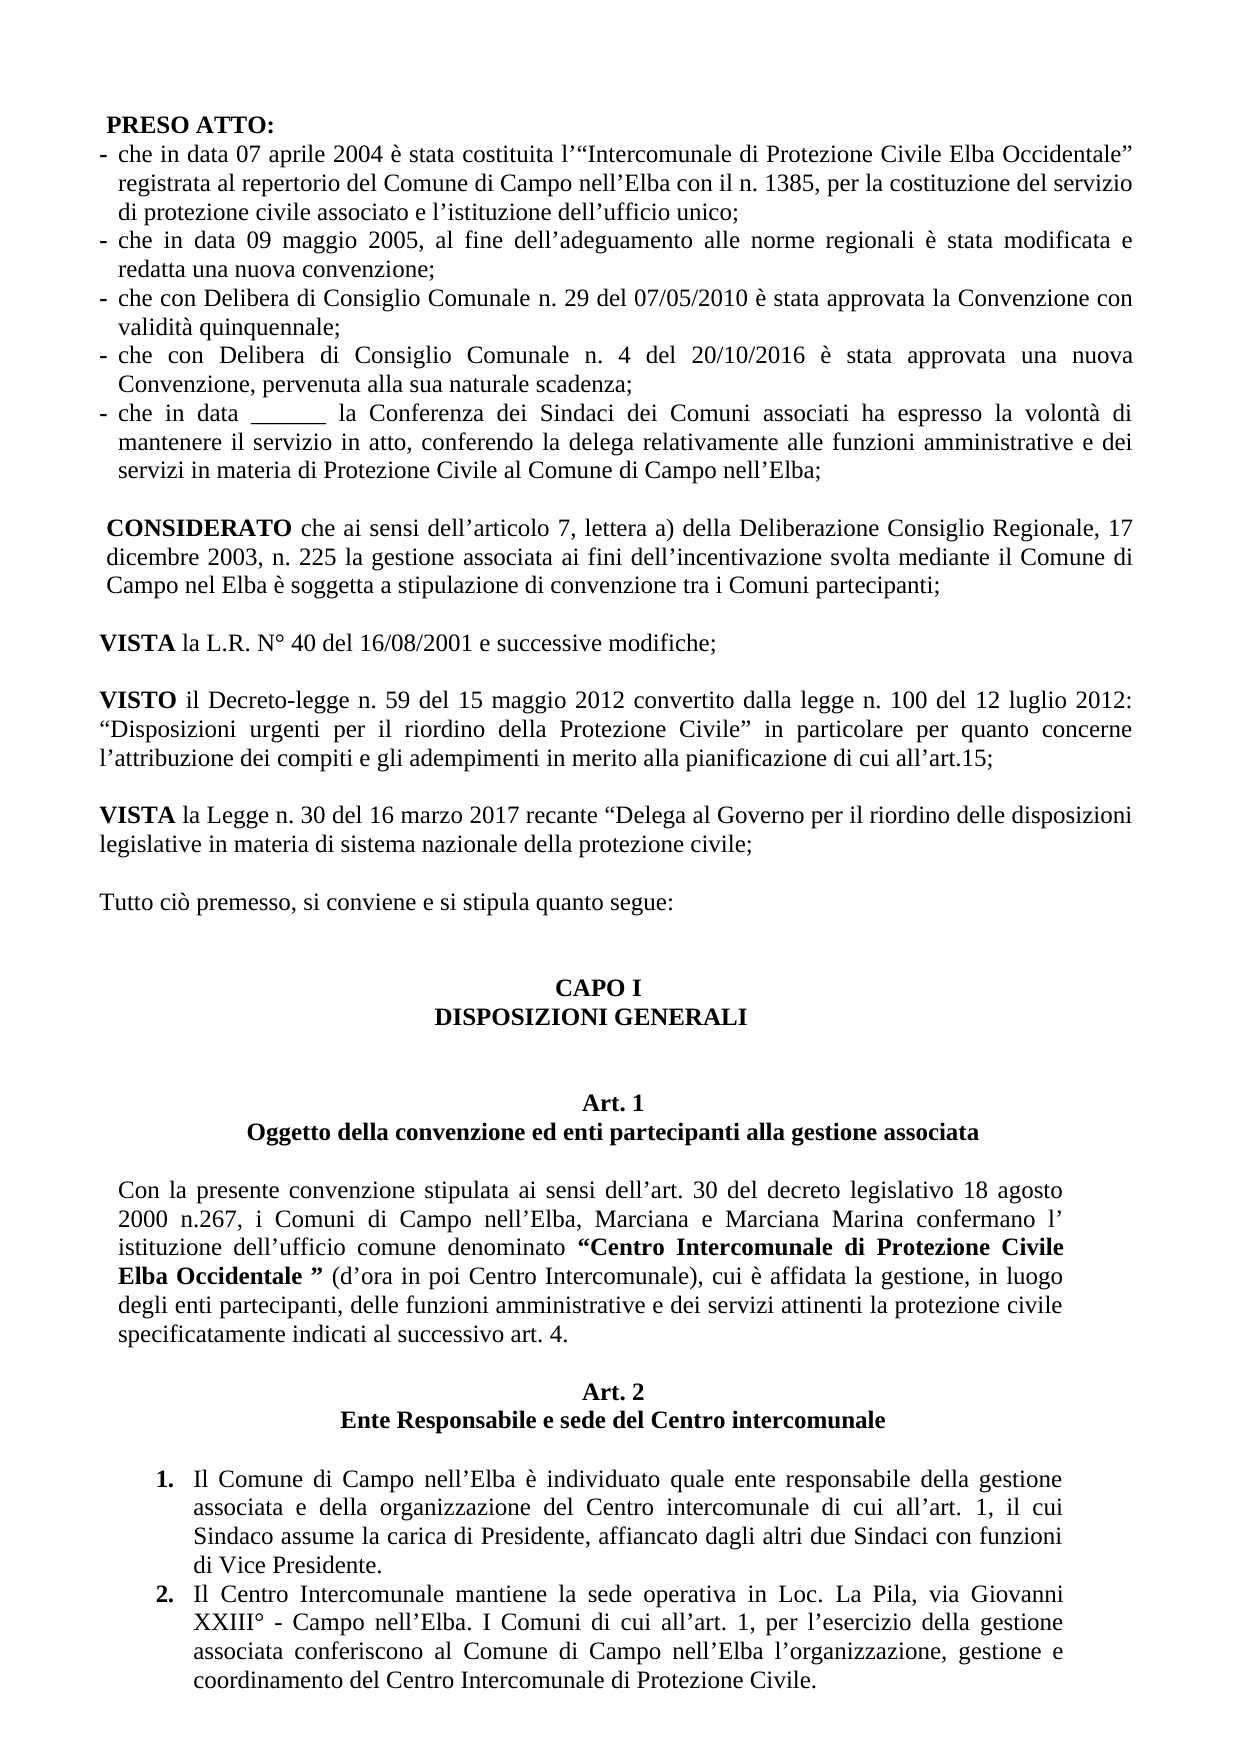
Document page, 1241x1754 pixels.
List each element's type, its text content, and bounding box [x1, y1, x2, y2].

text Oggetto della convenzione ed enti partecipanti alla gestione associata [148, 1117, 1078, 1145]
subtitle Art. 2 [148, 1377, 1078, 1406]
list che con Delibera di Consiglio Comunale n. 29 del 07/05/2010 è stata approvata la Convenzione con validità quinquennale; [99, 283, 1134, 340]
text Con la presente convenzione stipulata ai sensi dell’art. 30 del decreto legislativo 18 agosto 2000 n.267, i Comuni di Campo nell’Elba, Marciana e Marciana Marina confermano l’ istituzione dell’ufficio comune denominato “Centro Intercomunale di Protezione Civile Elba Occidentale ” (d’ora in poi Centro Intercomunale), cui è affidata la gestione, in luogo degli enti partecipanti, delle funzioni amministrative e dei servizi attinenti la protezione civile specificatamente indicati al successivo art. 4. [118, 1175, 1064, 1347]
text VISTA la Legge n. 30 del 16 marzo 2017 recante “Delega al Governo per il riordino delle disposizioni legislative in materia di sistema nazionale della protezione civile; [99, 800, 1134, 858]
list Il Comune di Campo nell’Elba è individuato quale ente responsabile della gestione associata e della organizzazione del Centro intercomunale di cui all’art. 1, il cui Sindaco assume la carica di Presidente, affiancato dagli altri due Sindaci con funzioni di Vice Presidente. [156, 1464, 1063, 1579]
text VISTA la L.R. N° 40 del 16/08/2001 e successive modifiche; [99, 628, 1134, 657]
text PRESO ATTO: [106, 110, 1134, 139]
subtitle CAPO I DISPOSIZIONI GENERALI [434, 973, 749, 1030]
text Tutto ciò premesso, si conviene e si stipula quanto segue: [99, 887, 1134, 915]
list che in data 07 aprile 2004 è stata costituita l’“Intercomunale di Protezione Civile Elba Occidentale” registrata al repertorio del Comune di Campo nell’Elba con il n. 1385, per la costituzione del servizio di protezione civile associato e l’istituzione dell’ufficio unico; [99, 139, 1134, 225]
list che in data 09 maggio 2005, al fine dell’adeguamento alle norme regionali è stata modificata e redatta una nuova convenzione; [99, 225, 1134, 283]
text VISTO il Decreto-legge n. 59 del 15 maggio 2012 convertito dalla legge n. 100 del 12 luglio 2012: “Disposizioni urgenti per il riordino della Protezione Civile” in particolare per quanto concerne l’attribuzione dei compiti e gli adempimenti in merito alla pianificazione di cui all’art.15; [99, 685, 1134, 772]
text Art. 1 [148, 1088, 1078, 1117]
text Ente Responsabile e sede del Centro intercomunale [148, 1406, 1078, 1434]
list che in data ______ la Conferenza dei Sindaci dei Comuni associati ha espresso la volontà di mantenere il servizio in atto, conferendo la delega relativamente alle funzioni amministrative e dei servizi in materia di Protezione Civile al Comune di Campo nell’Elba; [99, 398, 1134, 484]
text CONSIDERATO che ai sensi dell’articolo 7, lettera a) della Deliberazione Consiglio Regionale, 17 dicembre 2003, n. 225 la gestione associata ai fini dell’incentivazione svolta mediante il Comune di Campo nel Elba è soggetta a stipulazione di convenzione tra i Comuni partecipanti; [106, 513, 1134, 599]
list che con Delibera di Consiglio Comunale n. 4 del 20/10/2016 è stata approvata una nuova Convenzione, pervenuta alla sua naturale scadenza; [99, 340, 1134, 398]
list Il Centro Intercomunale mantiene la sede operativa in Loc. La Pila, via Giovanni XXIII° - Campo nell’Elba. I Comuni di cui all’art. 1, per l’esercizio della gestione associata conferiscono al Comune di Campo nell’Elba l’organizzazione, gestione e coordinamento del Centro Intercomunale di Protezione Civile. [156, 1579, 1064, 1694]
